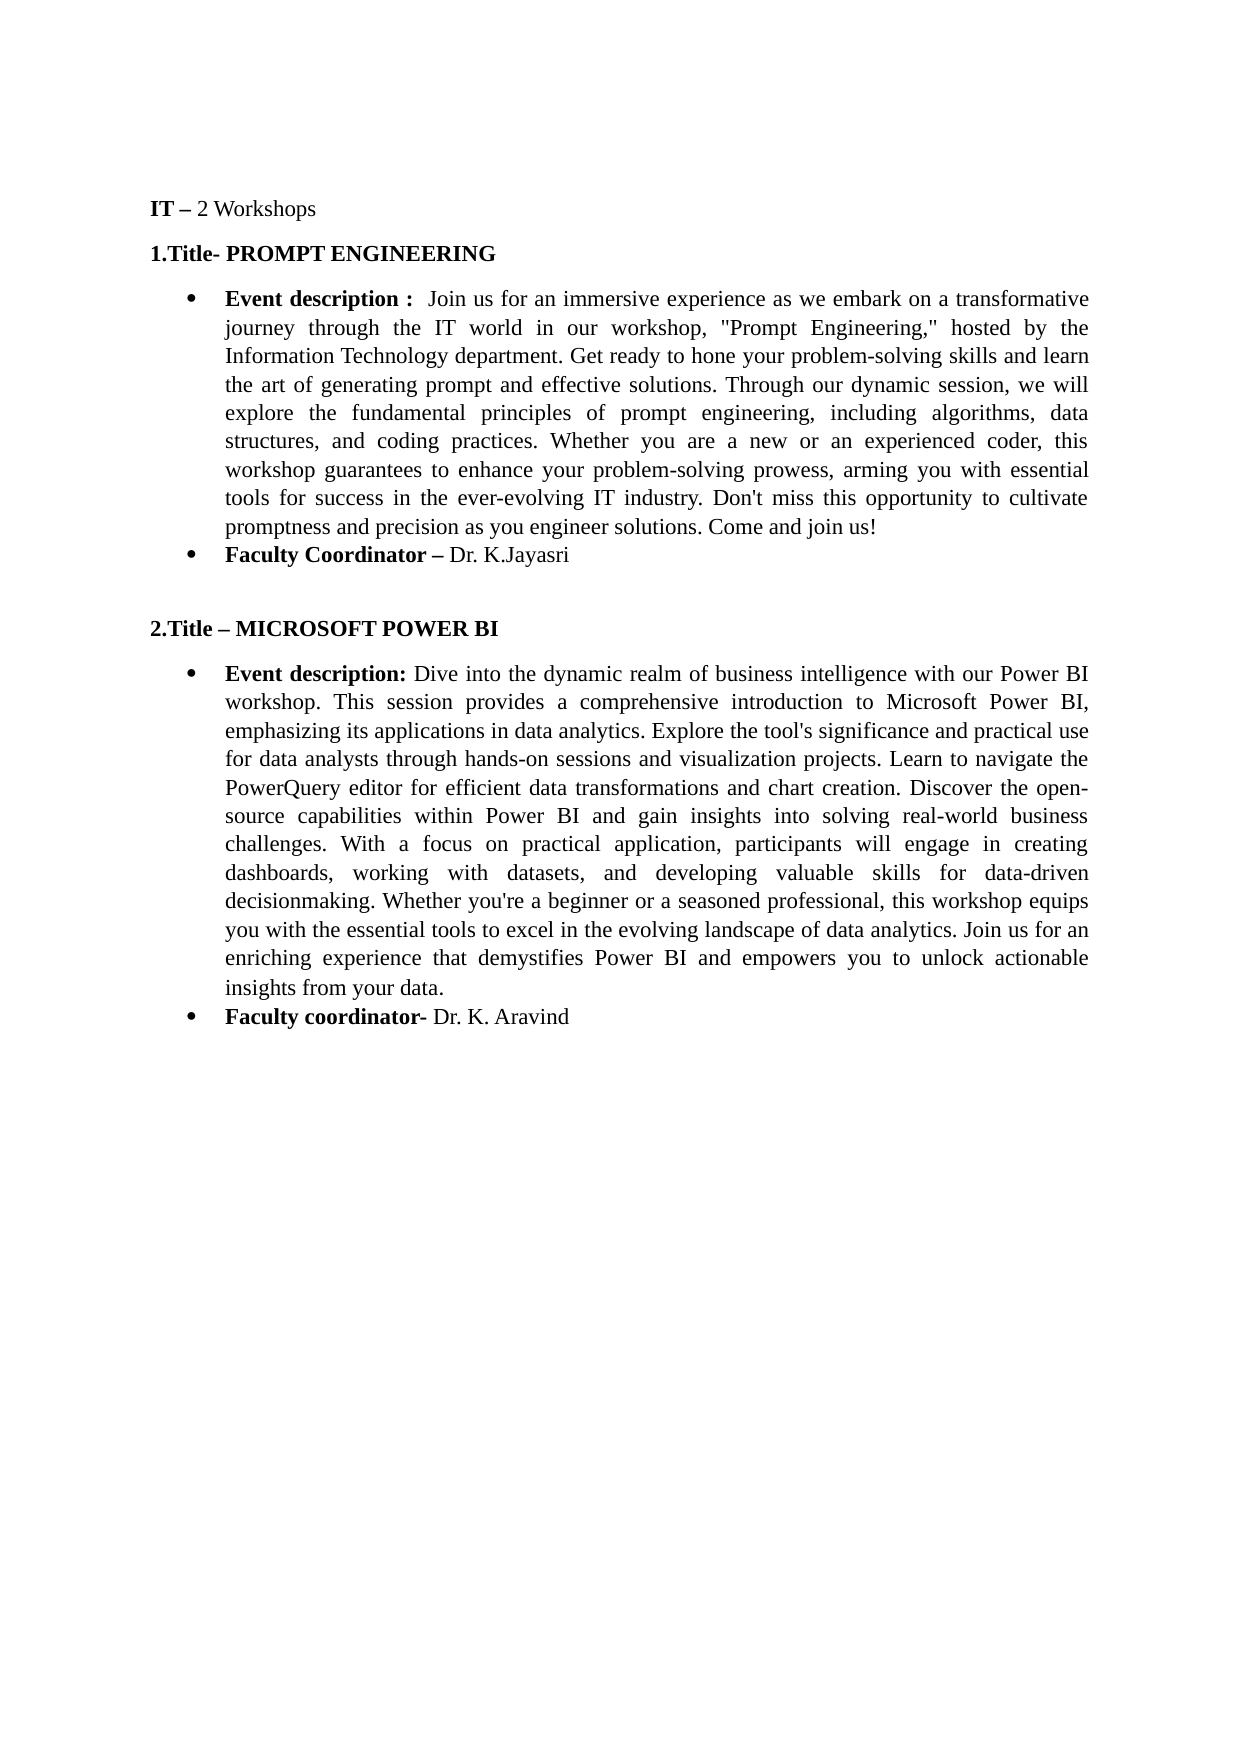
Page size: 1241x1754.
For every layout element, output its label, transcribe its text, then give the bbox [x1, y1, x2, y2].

list Faculty Coordinator – Dr. K.Jayasri [187, 541, 1090, 568]
text 2.Title – MICROSOFT POWER BI [150, 615, 1090, 641]
list Event description: Dive into the dynamic realm of business intelligence with our Power BI workshop. This session provides a comprehensive introduction to Microsoft Power BI, emphasizing its applications in data analytics. Explore the tool's significance and practical use for data analysts through hands-on sessions and visualization projects. Learn to navigate the PowerQuery editor for efficient data transformations and chart creation. Discover the open-source capabilities within Power BI and gain insights into solving real-world business challenges. With a focus on practical application, participants will engage in creating dashboards, working with datasets, and developing valuable skills for data-driven decisionmaking. Whether you're a beginner or a seasoned professional, this workshop equips you with the essential tools to excel in the evolving landscape of data analytics. Join us for an enriching experience that demystifies Power BI and empowers you to unlock actionable insights from your data. [187, 660, 1090, 1001]
text IT – 2 Workshops [150, 195, 1090, 221]
list Event description : Join us for an immersive experience as we embark on a transformative journey through the IT world in our workshop, "Prompt Engineering," hosted by the Information Technology department. Get ready to hone your problem-solving skills and learn the art of generating prompt and effective solutions. Through our dynamic session, we will explore the fundamental principles of prompt engineering, including algorithms, data structures, and coding practices. Whether you are a new or an experienced coder, this workshop guarantees to enhance your problem-solving prowess, arming you with essential tools for success in the ever-evolving IT industry. Don't miss this opportunity to cultivate promptness and precision as you engineer solutions. Come and join us! [187, 285, 1090, 539]
list Faculty coordinator- Dr. K. Aravind [187, 1003, 1090, 1029]
text 1.Title- PROMPT ENGINEERING [150, 240, 1090, 267]
